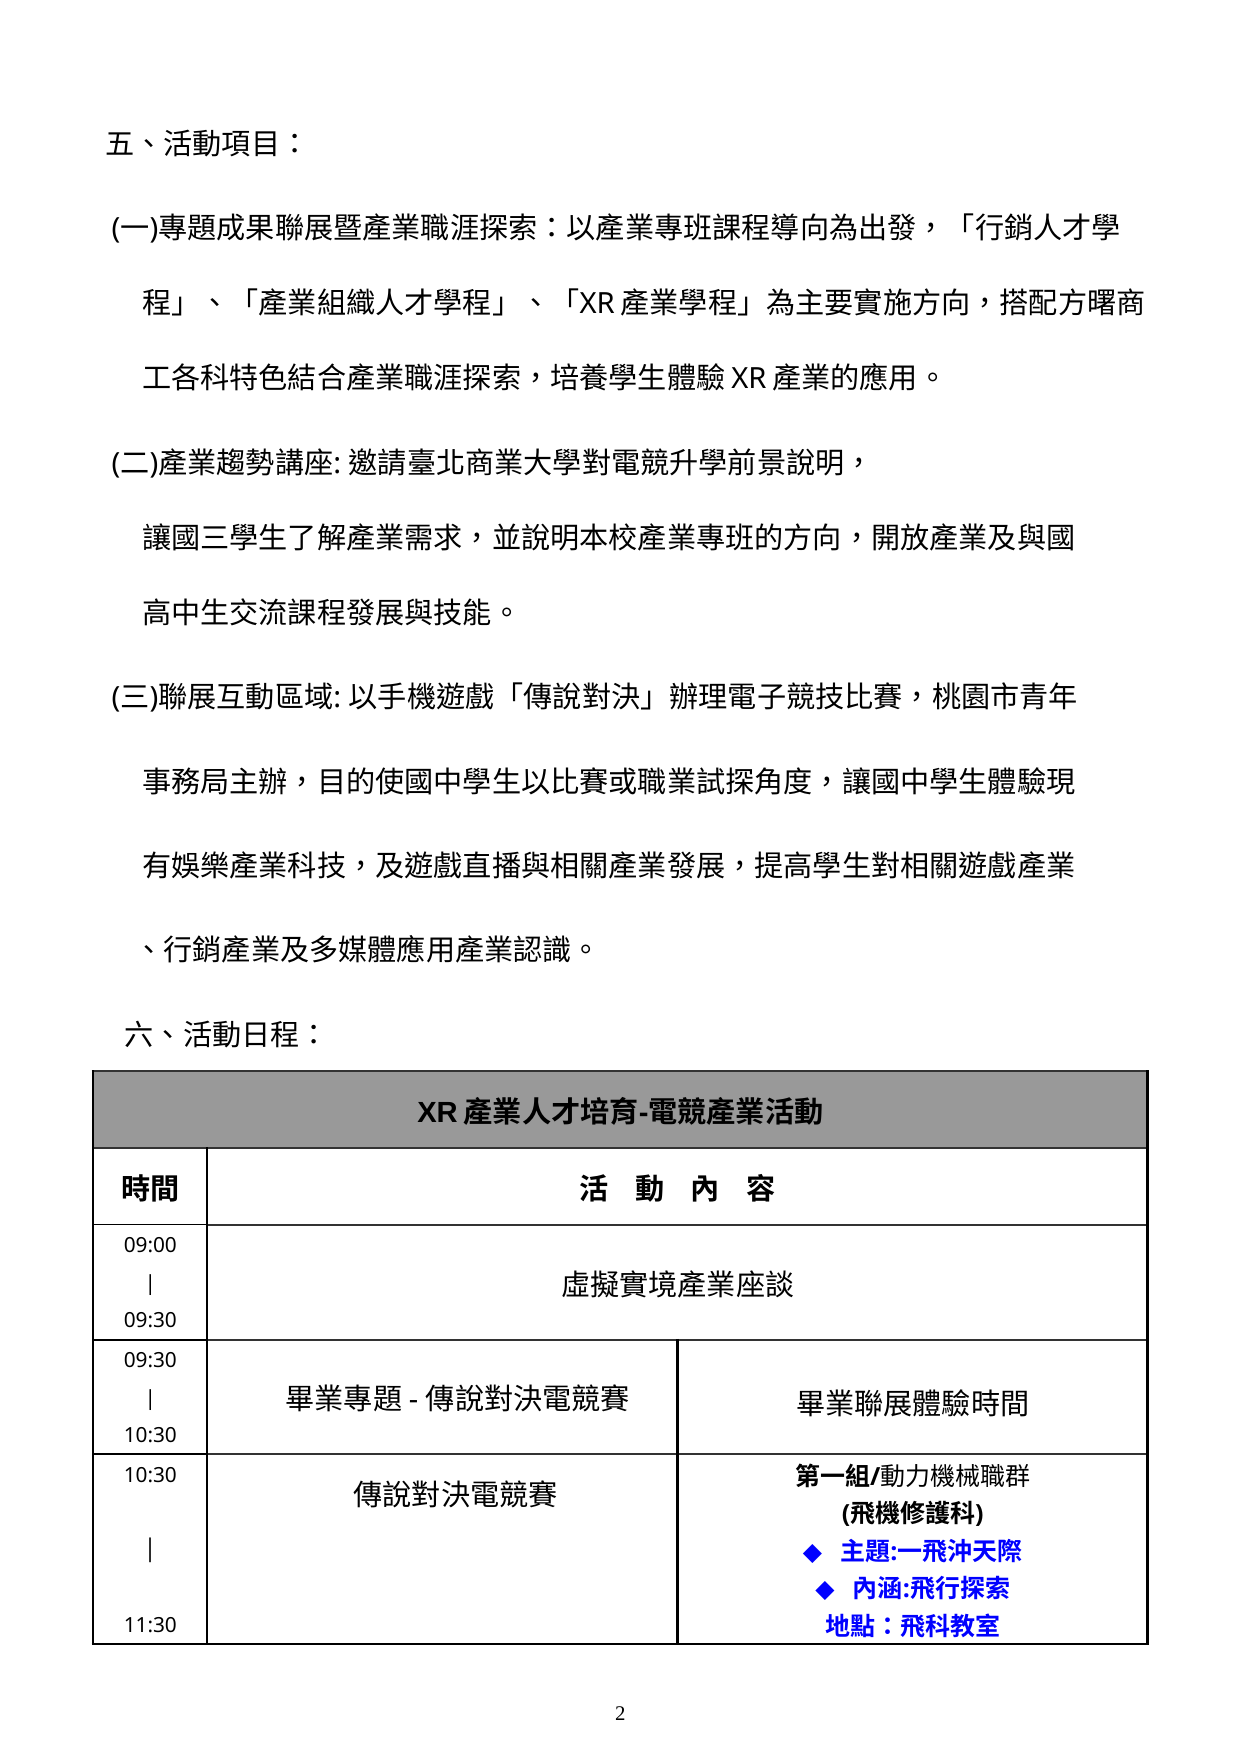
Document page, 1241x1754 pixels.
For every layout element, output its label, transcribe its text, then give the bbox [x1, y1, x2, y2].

table_header XR產業人才培育-電競產業活動 [94, 1072, 1146, 1147]
table_cell 虛擬實境產業座談 [208, 1226, 1146, 1339]
text (三)聯展互動區域: 以手機遊戲「傳說對決」辦理電子競技比賽，桃園市青年 [89, 657, 1152, 732]
table_cell 傳說對決電競賽 [208, 1455, 676, 1643]
text (二)產業趨勢講座: 邀請臺北商業大學對電競升學前景說明， 讓國三學生了解產業需求，並說明本校產業專班的方向，開放產業及與國 高中生交流課程發展與技能。 [89, 423, 1152, 648]
table_cell 09:00 | 09:30 [94, 1225, 206, 1339]
text 有娛樂產業科技，及遊戲直播與相關產業發展，提高學生對相關遊戲產業 [89, 826, 1152, 901]
text (一)專題成果聯展暨產業職涯探索：以產業專班課程導向為出發，「行銷人才學 程」、「產業組織人才學程」、「XR產業學程」為主要實施方向，搭配方曙商 工各科特色結合產業職涯探索，培養學生體驗XR產業的應用。 [89, 189, 1152, 414]
table_cell 活 動 內 容 [208, 1149, 1146, 1224]
table_cell 畢業專題 - 傳說對決電競賽 [208, 1341, 676, 1453]
text 六、活動日程： [124, 995, 1152, 1070]
text 事務局主辦，目的使國中學生以比賽或職業試探角度，讓國中學生體驗現 [89, 742, 1152, 817]
text 、行銷產業及多媒體應用產業認識。 [89, 911, 1152, 986]
text 五、活動項目： [89, 104, 1152, 179]
table_cell 09:30 | 10:30 [94, 1341, 206, 1453]
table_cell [679, 1455, 1146, 1643]
table_cell 10:30 │ 11:30 [94, 1455, 206, 1643]
table_cell 時間 [94, 1149, 206, 1224]
table_cell 畢業聯展體驗時間 [679, 1341, 1146, 1453]
